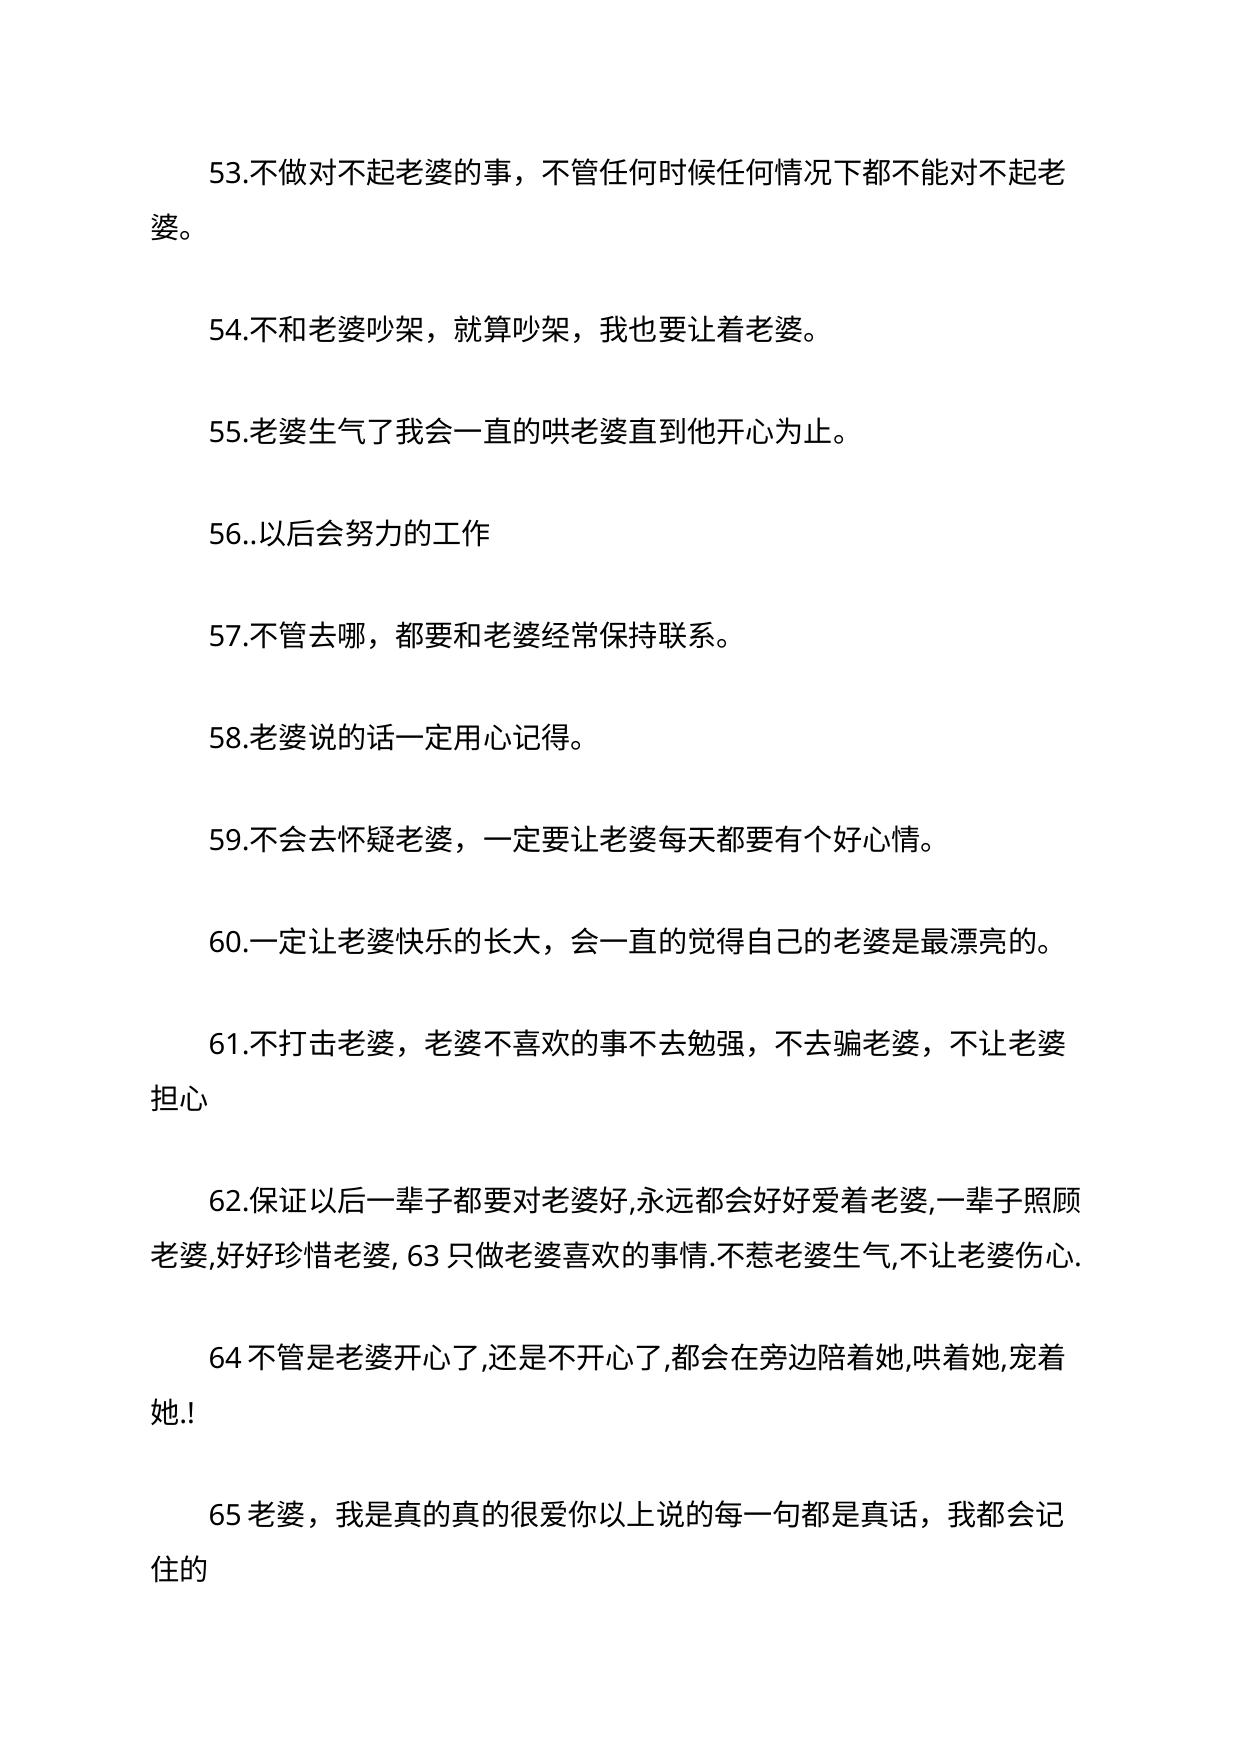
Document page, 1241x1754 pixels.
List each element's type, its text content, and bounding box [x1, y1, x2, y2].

text 58.老婆说的话一定用心记得。 [150, 715, 1090, 757]
text 57.不管去哪，都要和老婆经常保持联系。 [150, 613, 1090, 655]
text 65老婆，我是真的真的很爱你以上说的每一句都是真话，我都会记住的 [150, 1491, 1090, 1589]
text 64不管是老婆开心了,还是不开心了,都会在旁边陪着她,哄着她,宠着她.! [150, 1334, 1090, 1432]
text 56..以后会努力的工作 [150, 511, 1090, 553]
text 54.不和老婆吵架，就算吵架，我也要让着老婆。 [150, 307, 1090, 349]
text 62.保证以后一辈子都要对老婆好,永远都会好好爱着老婆,一辈子照顾老婆,好好珍惜老婆, 63只做老婆喜欢的事情.不惹老婆生气,不让老婆伤心. [150, 1177, 1090, 1275]
text 55.老婆生气了我会一直的哄老婆直到他开心为止。 [150, 409, 1090, 451]
text 61.不打击老婆，老婆不喜欢的事不去勉强，不去骗老婆，不让老婆担心 [150, 1021, 1090, 1118]
text 59.不会去怀疑老婆，一定要让老婆每天都要有个好心情。 [150, 817, 1090, 859]
text 53.不做对不起老婆的事，不管任何时候任何情况下都不能对不起老婆。 [150, 150, 1090, 247]
text 60.一定让老婆快乐的长大，会一直的觉得自己的老婆是最漂亮的。 [150, 919, 1090, 961]
